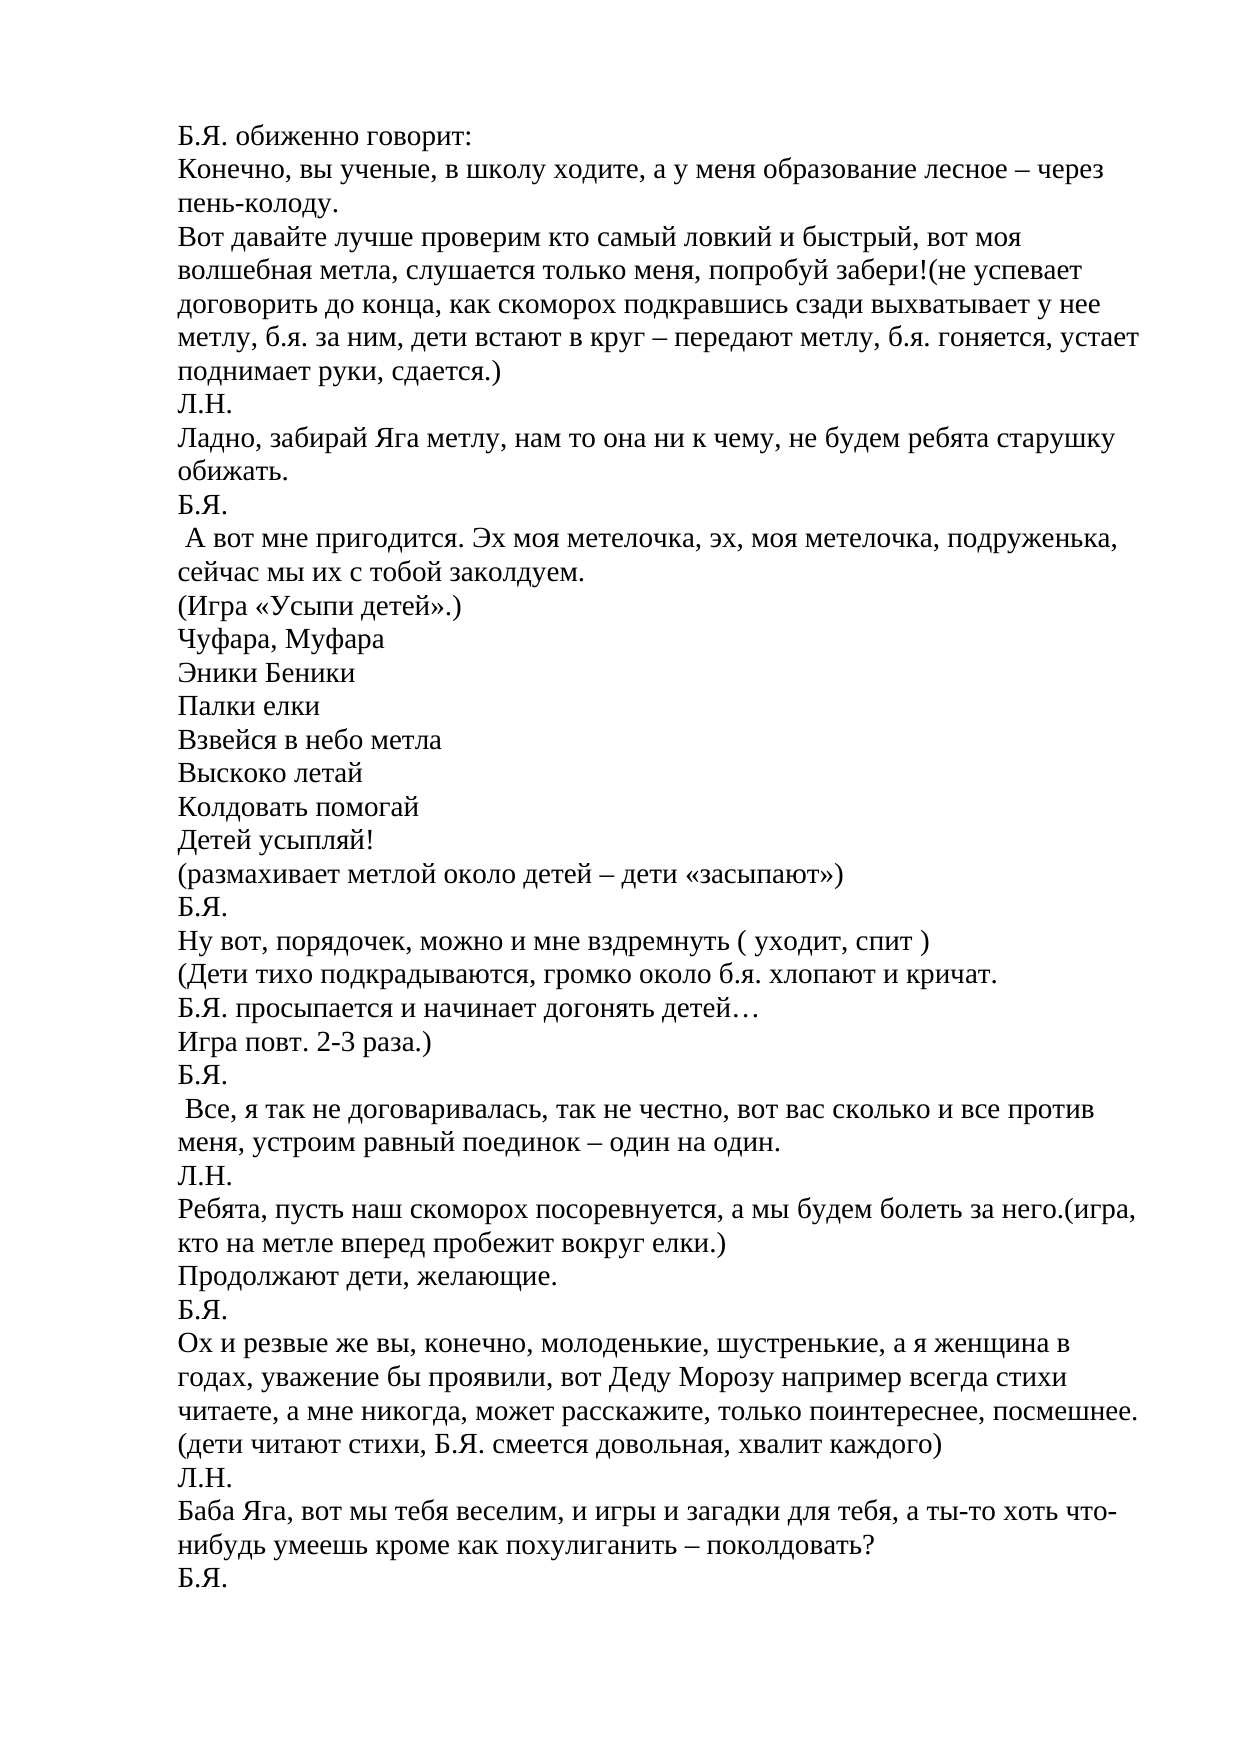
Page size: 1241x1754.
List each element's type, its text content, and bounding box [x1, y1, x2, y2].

text Л.Н. [177, 1460, 1152, 1493]
text Выскоко летай [177, 755, 1152, 789]
text (дети читают стихи, Б.Я. смеется довольная, хвалит каждого) [177, 1426, 1152, 1460]
text Б.Я. [177, 1560, 1152, 1594]
text Чуфара, Муфара [177, 621, 1152, 655]
text Ребята, пусть наш скоморох посоревнуется, а мы будем болеть за него.(игра, кто на метле вперед пробежит вокруг елки.) [177, 1191, 1152, 1258]
text Б.Я. просыпается и начинает догонять детей… [177, 990, 1152, 1024]
text А вот мне пригодится. Эх моя метелочка, эх, моя метелочка, подруженька, сейчас мы их с тобой заколдуем. [177, 521, 1152, 588]
text Б.Я. [177, 1292, 1152, 1326]
text Б.Я. [177, 487, 1152, 521]
text Б.Я. [177, 1057, 1152, 1091]
text Эники Беники [177, 655, 1152, 688]
text Продолжают дети, желающие. [177, 1258, 1152, 1292]
text Б.Я. [177, 889, 1152, 923]
text Б.Я. обиженно говорит: [177, 118, 1152, 152]
text (размахивает метлой около детей – дети «засыпают») [177, 856, 1152, 889]
text Детей усыпляй! [177, 822, 1152, 856]
text Палки елки [177, 688, 1152, 722]
text (Дети тихо подкрадываются, громко около б.я. хлопают и кричат. [177, 957, 1152, 990]
text Игра повт. 2-3 раза.) [177, 1024, 1152, 1057]
text Конечно, вы ученые, в школу ходите, а у меня образование лесное – через пень-колоду. [177, 152, 1152, 219]
text Колдовать помогай [177, 789, 1152, 822]
text (Игра «Усыпи детей».) [177, 588, 1152, 621]
text Все, я так не договаривалась, так не честно, вот вас сколько и все против меня, устроим равный поединок – один на один. [177, 1091, 1152, 1158]
text Баба Яга, вот мы тебя веселим, и игры и загадки для тебя, а ты-то хоть что-нибудь умеешь кроме как похулиганить – поколдовать? [177, 1493, 1152, 1560]
text Л.Н. [177, 386, 1152, 420]
text Взвейся в небо метла [177, 722, 1152, 755]
text Ну вот, порядочек, можно и мне вздремнуть ( уходит, спит ) [177, 923, 1152, 957]
text Ох и резвые же вы, конечно, молоденькие, шустренькие, а я женщина в годах, уважение бы проявили, вот Деду Морозу например всегда стихи читаете, а мне никогда, может расскажите, только поинтереснее, посмешнее. [177, 1326, 1152, 1426]
text Вот давайте лучше проверим кто самый ловкий и быстрый, вот моя волшебная метла, слушается только меня, попробуй забери!(не успевает договорить до конца, как скоморох подкравшись сзади выхватывает у нее метлу, б.я. за ним, дети встают в круг – передают метлу, б.я. гоняется, устает поднимает руки, сдается.) [177, 219, 1152, 386]
text Ладно, забирай Яга метлу, нам то она ни к чему, не будем ребята старушку обижать. [177, 420, 1152, 487]
text Л.Н. [177, 1158, 1152, 1191]
